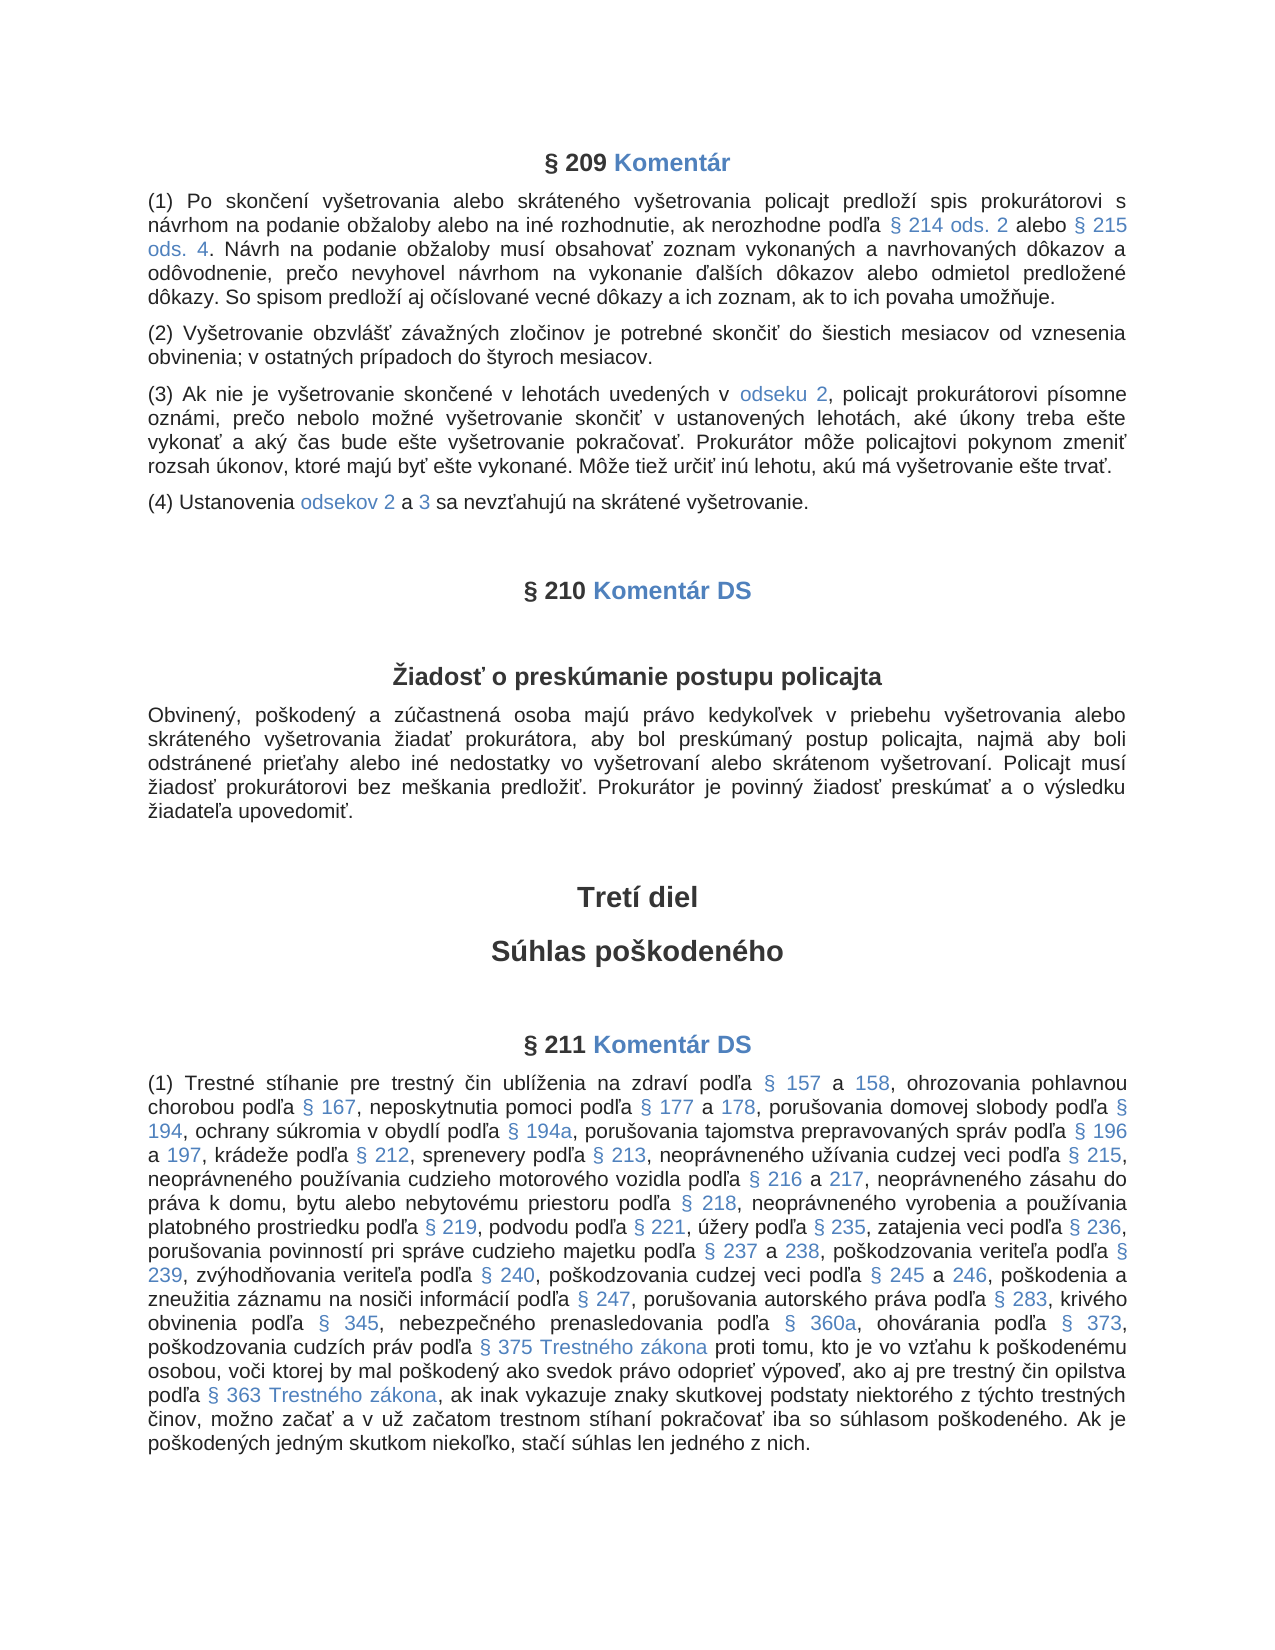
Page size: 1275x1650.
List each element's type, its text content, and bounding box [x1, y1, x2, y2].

text § 209 Komentár [148, 148, 1127, 176]
subtitle Súhlas poškodeného [148, 934, 1127, 968]
subtitle Tretí diel [148, 880, 1127, 913]
text § 211 Komentár DS [148, 1030, 1127, 1058]
text (3) Ak nie je vyšetrovanie skončené v lehotách uvedených v odseku 2, policajt prokurátorovi písomne oznámi, prečo nebolo možné vyšetrovanie skončiť v ustanovených lehotách, aké úkony treba ešte vykonať a aký čas bude ešte vyšetrovanie pokračovať. Prokurátor môže policajtovi pokynom zmeniť rozsah úkonov, ktoré majú byť ešte vykonané. Môže tiež určiť inú lehotu, akú má vyšetrovanie ešte trvať. [148, 382, 1127, 477]
text (4) Ustanovenia odsekov 2 a 3 sa nevzťahujú na skrátené vyšetrovanie. [148, 490, 1127, 514]
subtitle Žiadosť o preskúmanie postupu policajta [148, 662, 1127, 690]
text § 210 Komentár DS [148, 576, 1127, 604]
text Obvinený, poškodený a zúčastnená osoba majú právo kedykoľvek v priebehu vyšetrovania alebo skráteného vyšetrovania žiadať prokurátora, aby bol preskúmaný postup policajta, najmä aby boli odstránené prieťahy alebo iné nedostatky vo vyšetrovaní alebo skrátenom vyšetrovaní. Policajt musí žiadosť prokurátorovi bez meškania predložiť. Prokurátor je povinný žiadosť preskúmať a o výsledku žiadateľa upovedomiť. [148, 703, 1127, 823]
text (2) Vyšetrovanie obzvlášť závažných zločinov je potrebné skončiť do šiestich mesiacov od vznesenia obvinenia; v ostatných prípadoch do štyroch mesiacov. [148, 321, 1127, 369]
text (1) Trestné stíhanie pre trestný čin ublíženia na zdraví podľa § 157 a 158, ohrozovania pohlavnou chorobou podľa § 167, neposkytnutia pomoci podľa § 177 a 178, porušovania domovej slobody podľa § 194, ochrany súkromia v obydlí podľa § 194a, porušovania tajomstva prepravovaných správ podľa § 196 a 197, krádeže podľa § 212, sprenevery podľa § 213, neoprávneného užívania cudzej veci podľa § 215, neoprávneného používania cudzieho motorového vozidla podľa § 216 a 217, neoprávneného zásahu do práva k domu, bytu alebo nebytovému priestoru podľa § 218, neoprávneného vyrobenia a používania platobného prostriedku podľa § 219, podvodu podľa § 221, úžery podľa § 235, zatajenia veci podľa § 236, porušovania povinností pri správe cudzieho majetku podľa § 237 a 238, poškodzovania veriteľa podľa § 239, zvýhodňovania veriteľa podľa § 240, poškodzovania cudzej veci podľa § 245 a 246, poškodenia a zneužitia záznamu na nosiči informácií podľa § 247, porušovania autorského práva podľa § 283, krivého obvinenia podľa § 345, nebezpečného prenasledovania podľa § 360a, ohovárania podľa § 373, poškodzovania cudzích práv podľa § 375 Trestného zákona proti tomu, kto je vo vzťahu k poškodenému osobou, voči ktorej by mal poškodený ako svedok právo odoprieť výpoveď, ako aj pre trestný čin opilstva podľa § 363 Trestného zákona, ak inak vykazuje znaky skutkovej podstaty niektorého z týchto trestných činov, možno začať a v už začatom trestnom stíhaní pokračovať iba so súhlasom poškodeného. Ak je poškodených jedným skutkom niekoľko, stačí súhlas len jedného z nich. [148, 1071, 1127, 1454]
text (1) Po skončení vyšetrovania alebo skráteného vyšetrovania policajt predloží spis prokurátorovi s návrhom na podanie obžaloby alebo na iné rozhodnutie, ak nerozhodne podľa § 214 ods. 2 alebo § 215 ods. 4. Návrh na podanie obžaloby musí obsahovať zoznam vykonaných a navrhovaných dôkazov a odôvodnenie, prečo nevyhovel návrhom na vykonanie ďalších dôkazov alebo odmietol predložené dôkazy. So spisom predloží aj očíslované vecné dôkazy a ich zoznam, ak to ich povaha umožňuje. [148, 189, 1127, 309]
